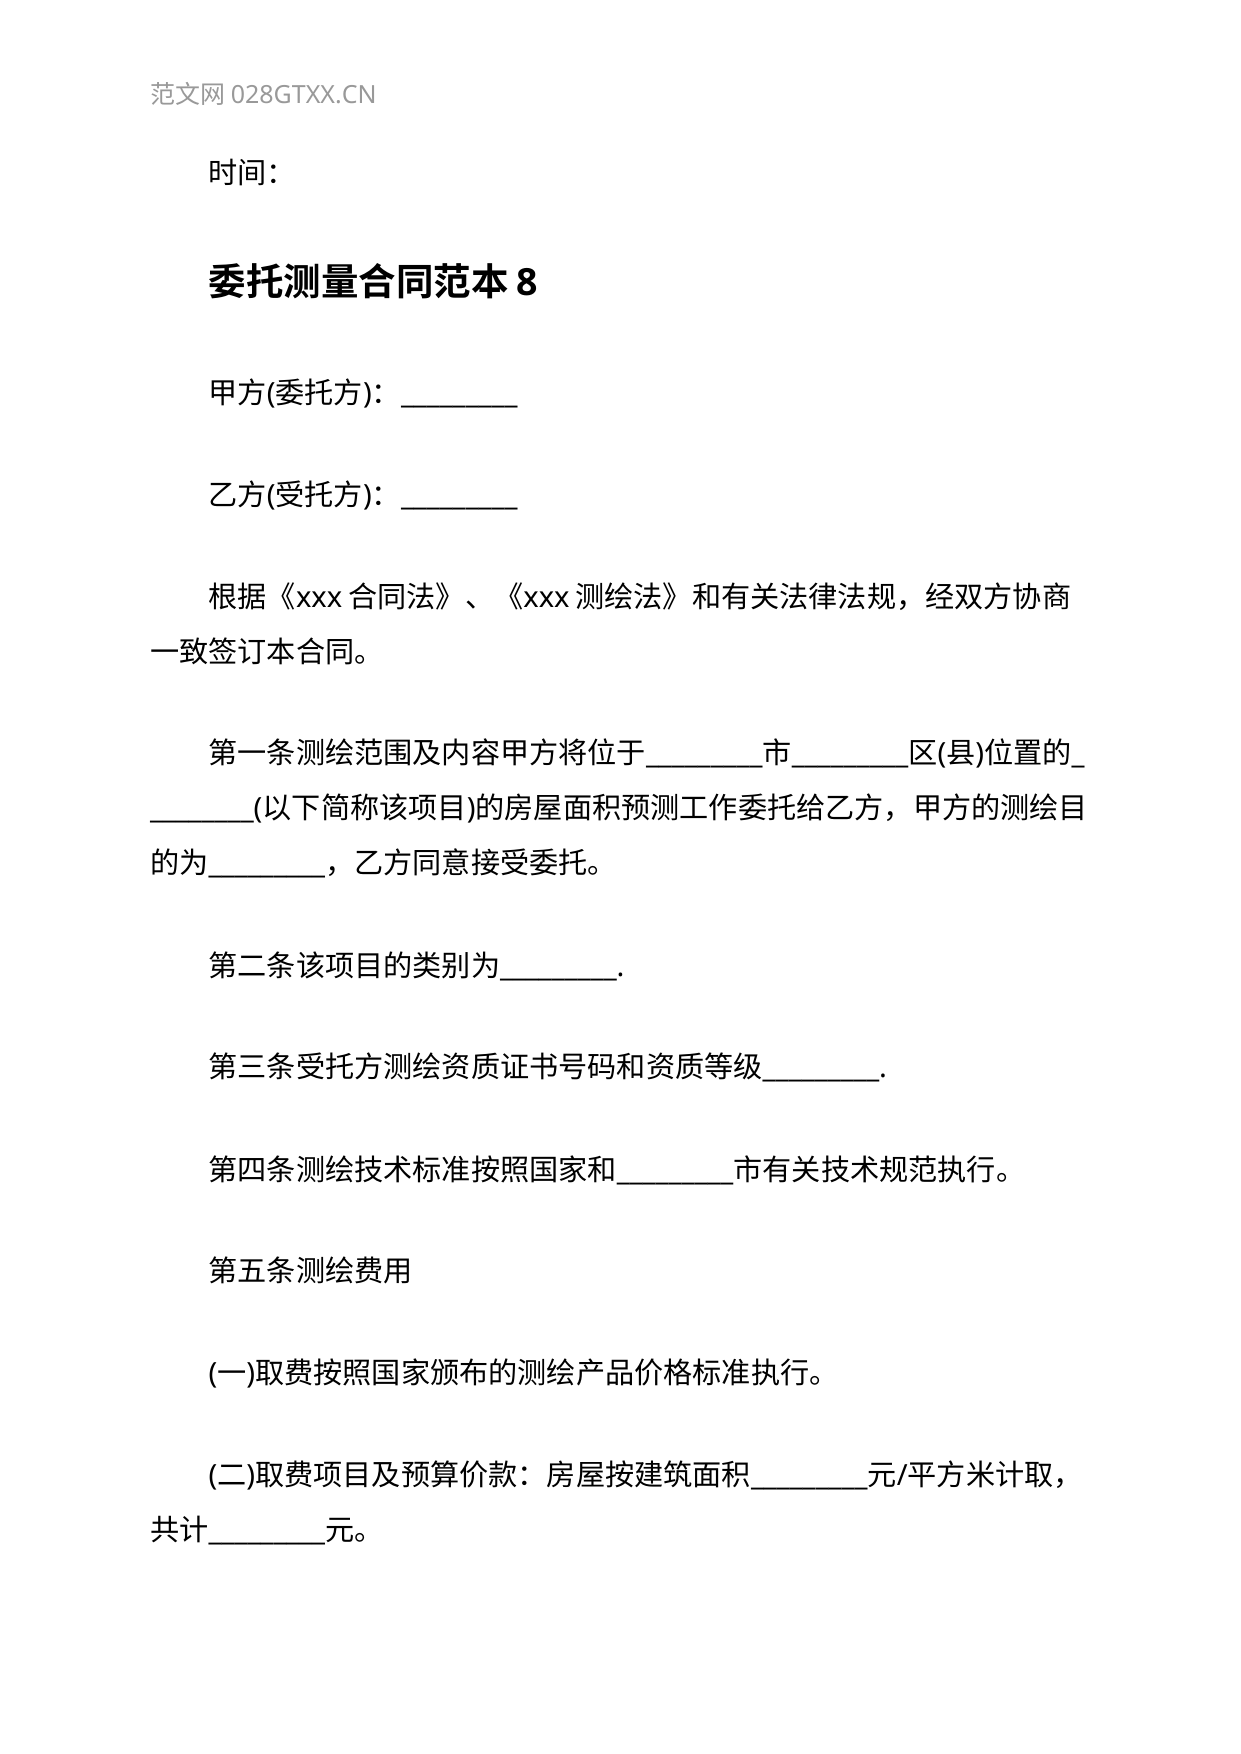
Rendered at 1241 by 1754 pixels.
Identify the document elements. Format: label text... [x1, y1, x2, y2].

text 第三条受托方测绘资质证书号码和资质等级_________. [150, 1044, 1090, 1086]
text 第二条该项目的类别为_________. [150, 942, 1090, 984]
text 乙方(受托方)：_________ [150, 471, 1090, 514]
text 委托测量合同范本8 [150, 252, 1090, 306]
text 第四条测绘技术标准按照国家和_________市有关技术规范执行。 [150, 1146, 1090, 1188]
text 甲方(委托方)：_________ [150, 369, 1090, 412]
text (二)取费项目及预算价款：房屋按建筑面积_________元/平方米计取，共计_________元。 [150, 1452, 1090, 1549]
text (一)取费按照国家颁布的测绘产品价格标准执行。 [150, 1350, 1090, 1392]
text 第五条测绘费用 [150, 1248, 1090, 1290]
text 时间： [150, 150, 1090, 192]
text 根据《xxx合同法》、《xxx测绘法》和有关法律法规，经双方协商一致签订本合同。 [150, 573, 1090, 671]
text 第一条测绘范围及内容甲方将位于_________市_________区(县)位置的_________(以下简称该项目)的房屋面积预测工作委托给乙方，甲方的测绘目的为_________，乙方同意接受委托。 [150, 730, 1090, 882]
